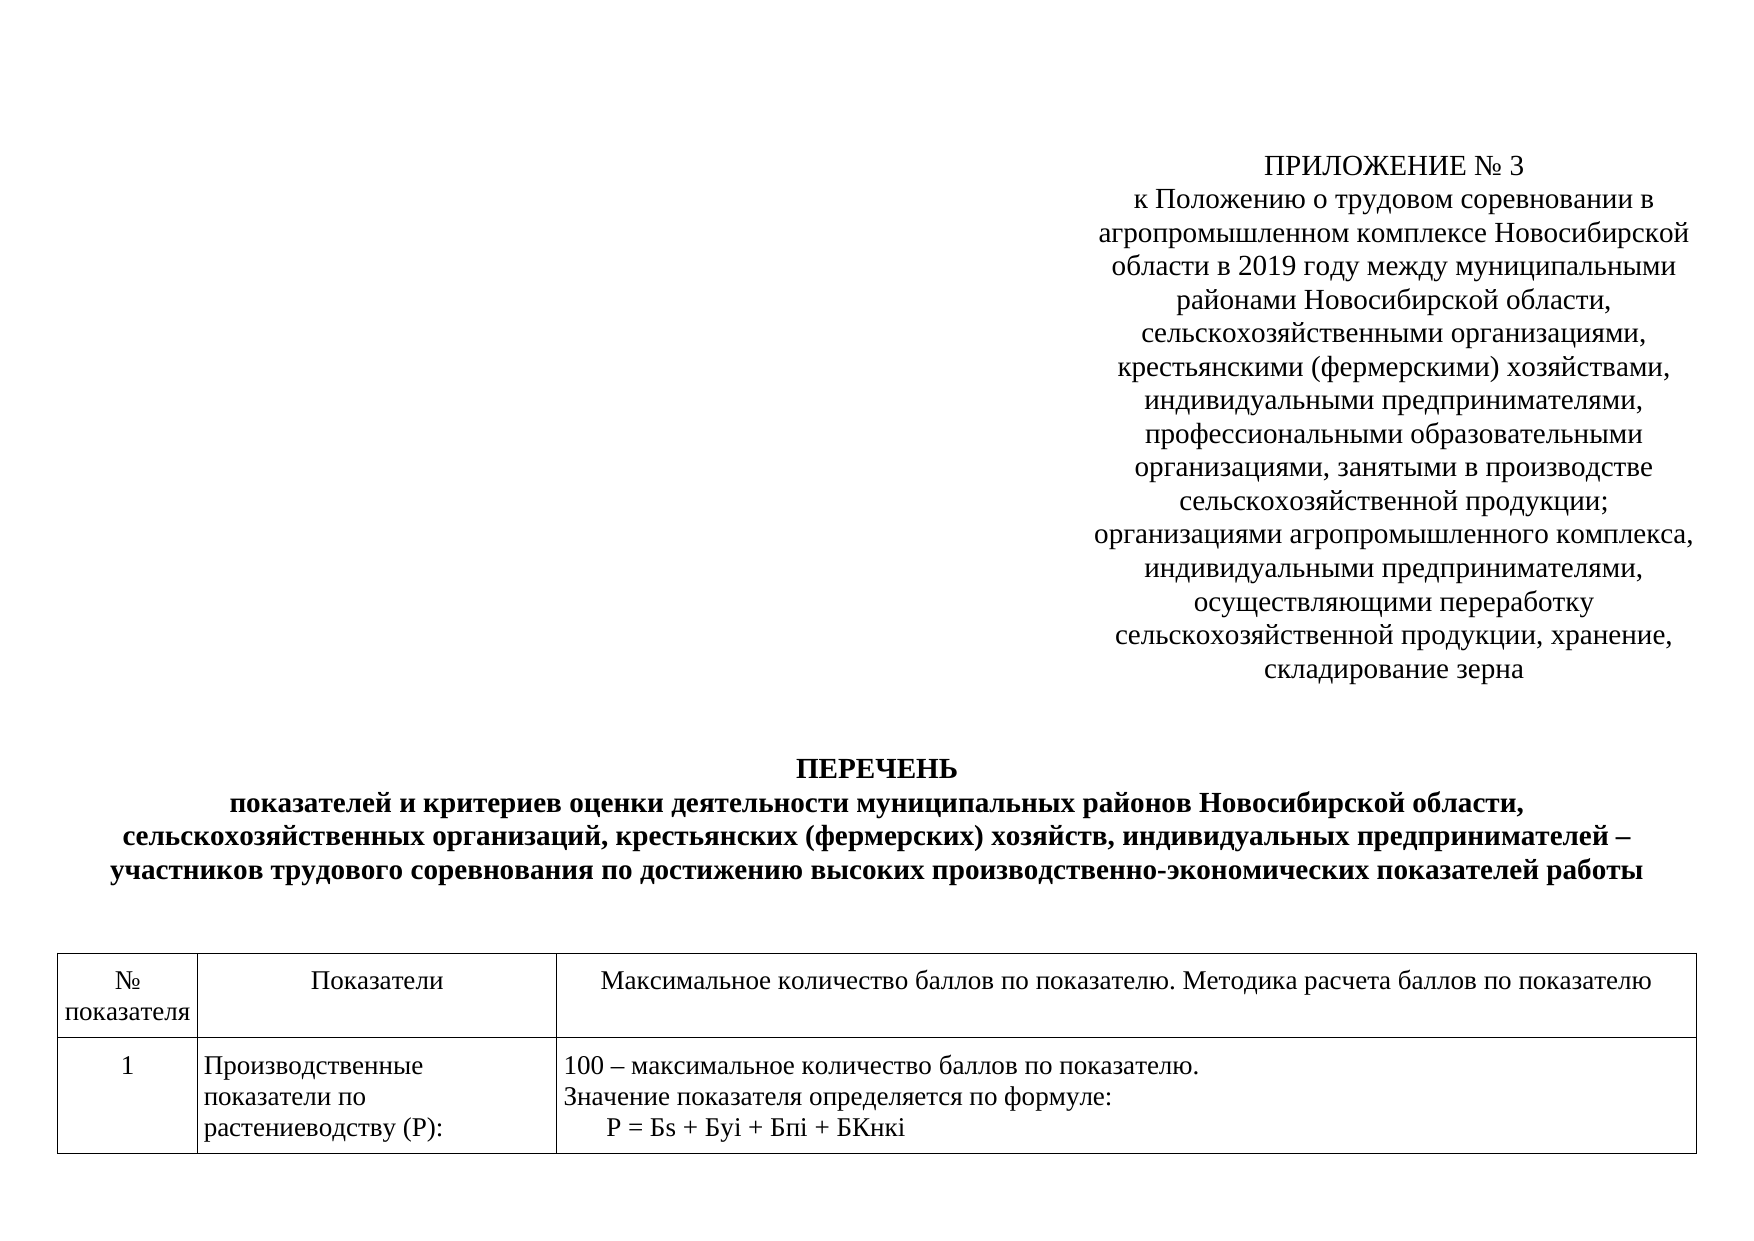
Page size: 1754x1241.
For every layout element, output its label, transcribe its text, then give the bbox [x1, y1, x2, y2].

text сельскохозяйственных организаций, крестьянских (фермерских) хозяйств, индивидуальных предпринимателей – участников трудового соревнования по достижению высоких производственно-экономических показателей работы [59, 818, 1695, 886]
text ПЕРЕЧЕНЬ [59, 751, 1695, 785]
table_header Максимальное количество баллов по показателю. Методика расчета баллов по показателю [557, 954, 1696, 1037]
text показателей и критериев оценки деятельности муниципальных районов Новосибирской области, [59, 785, 1695, 818]
table_cell 1 [58, 1038, 197, 1153]
text к Положению о трудовом соревновании в агропромышленном комплексе Новосибирской области в 2019 году между муниципальными районами Новосибирской области, сельскохозяйственными организациями, крестьянскими (фермерскими) хозяйствами, индивидуальными предпринимателями, профессиональными образовательными организациями, занятыми в производстве сельскохозяйственной продукции; организациями агропромышленного комплекса, индивидуальными предпринимателями, осуществляющими переработку сельскохозяйственной продукции, хранение, складирование зерна [1093, 181, 1695, 684]
table_header № показателя [58, 954, 197, 1037]
table_header Показатели [198, 954, 556, 1037]
table_cell Производственные показатели по растениеводству (Р): [198, 1038, 556, 1153]
text ПРИЛОЖЕНИЕ № 3 [1093, 148, 1695, 181]
table_cell 100 – максимальное количество баллов по показателю. Значение показателя определяется по формуле: Р = Бs + Буi + Бпi + БКнкi [557, 1038, 1696, 1153]
